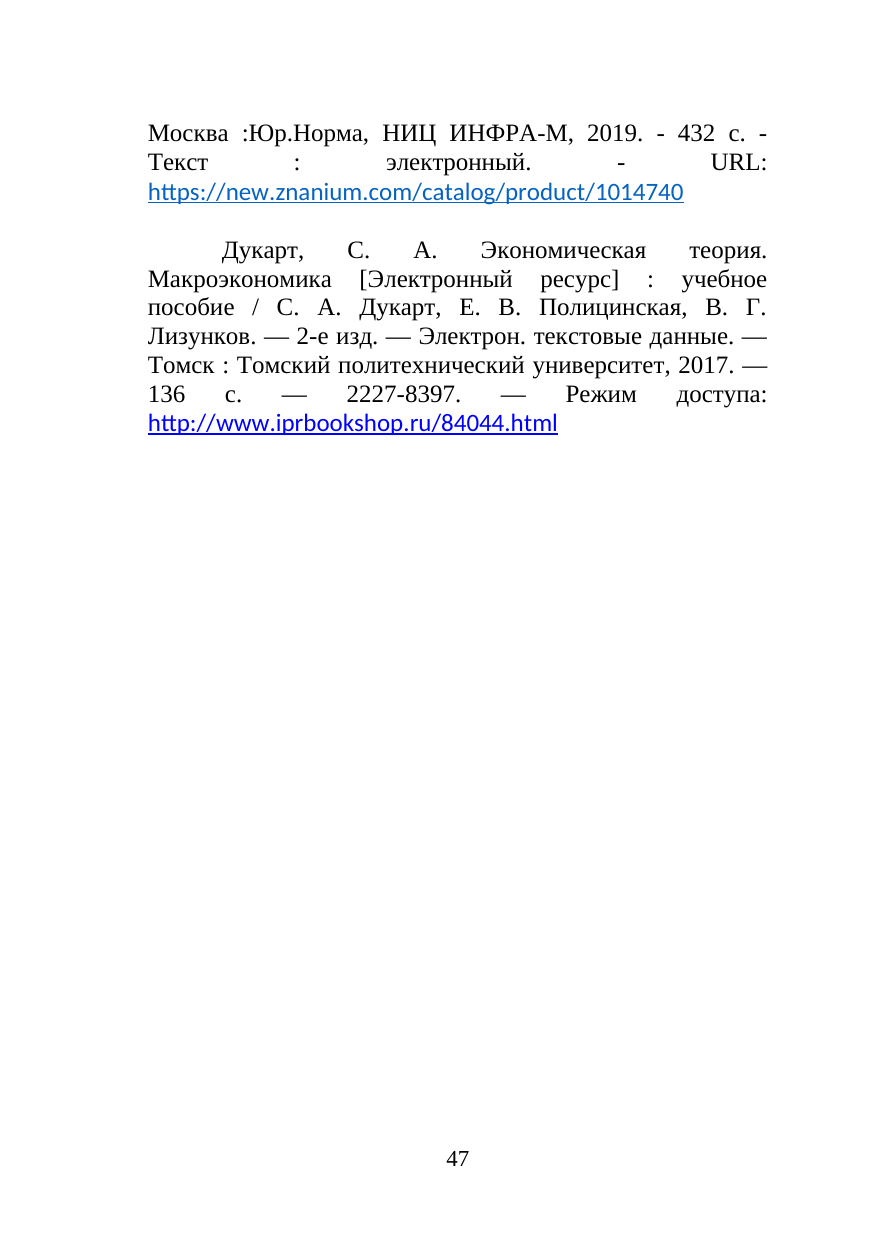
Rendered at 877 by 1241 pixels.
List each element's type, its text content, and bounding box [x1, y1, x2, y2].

text Дукарт, С. А. Экономическая теория. Макроэкономика [Электронный ресурс] : учебное пособие / С. А. Дукарт, Е. В. Полицинская, В. Г. Лизунков. — 2-е изд. — Электрон. текстовые данные. — Томск : Томский политехнический университет, 2017. — 136 c. — 2227-8397. — Режим доступа: http://www.iprbookshop.ru/84044.html [148, 235, 768, 438]
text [148, 118, 768, 206]
